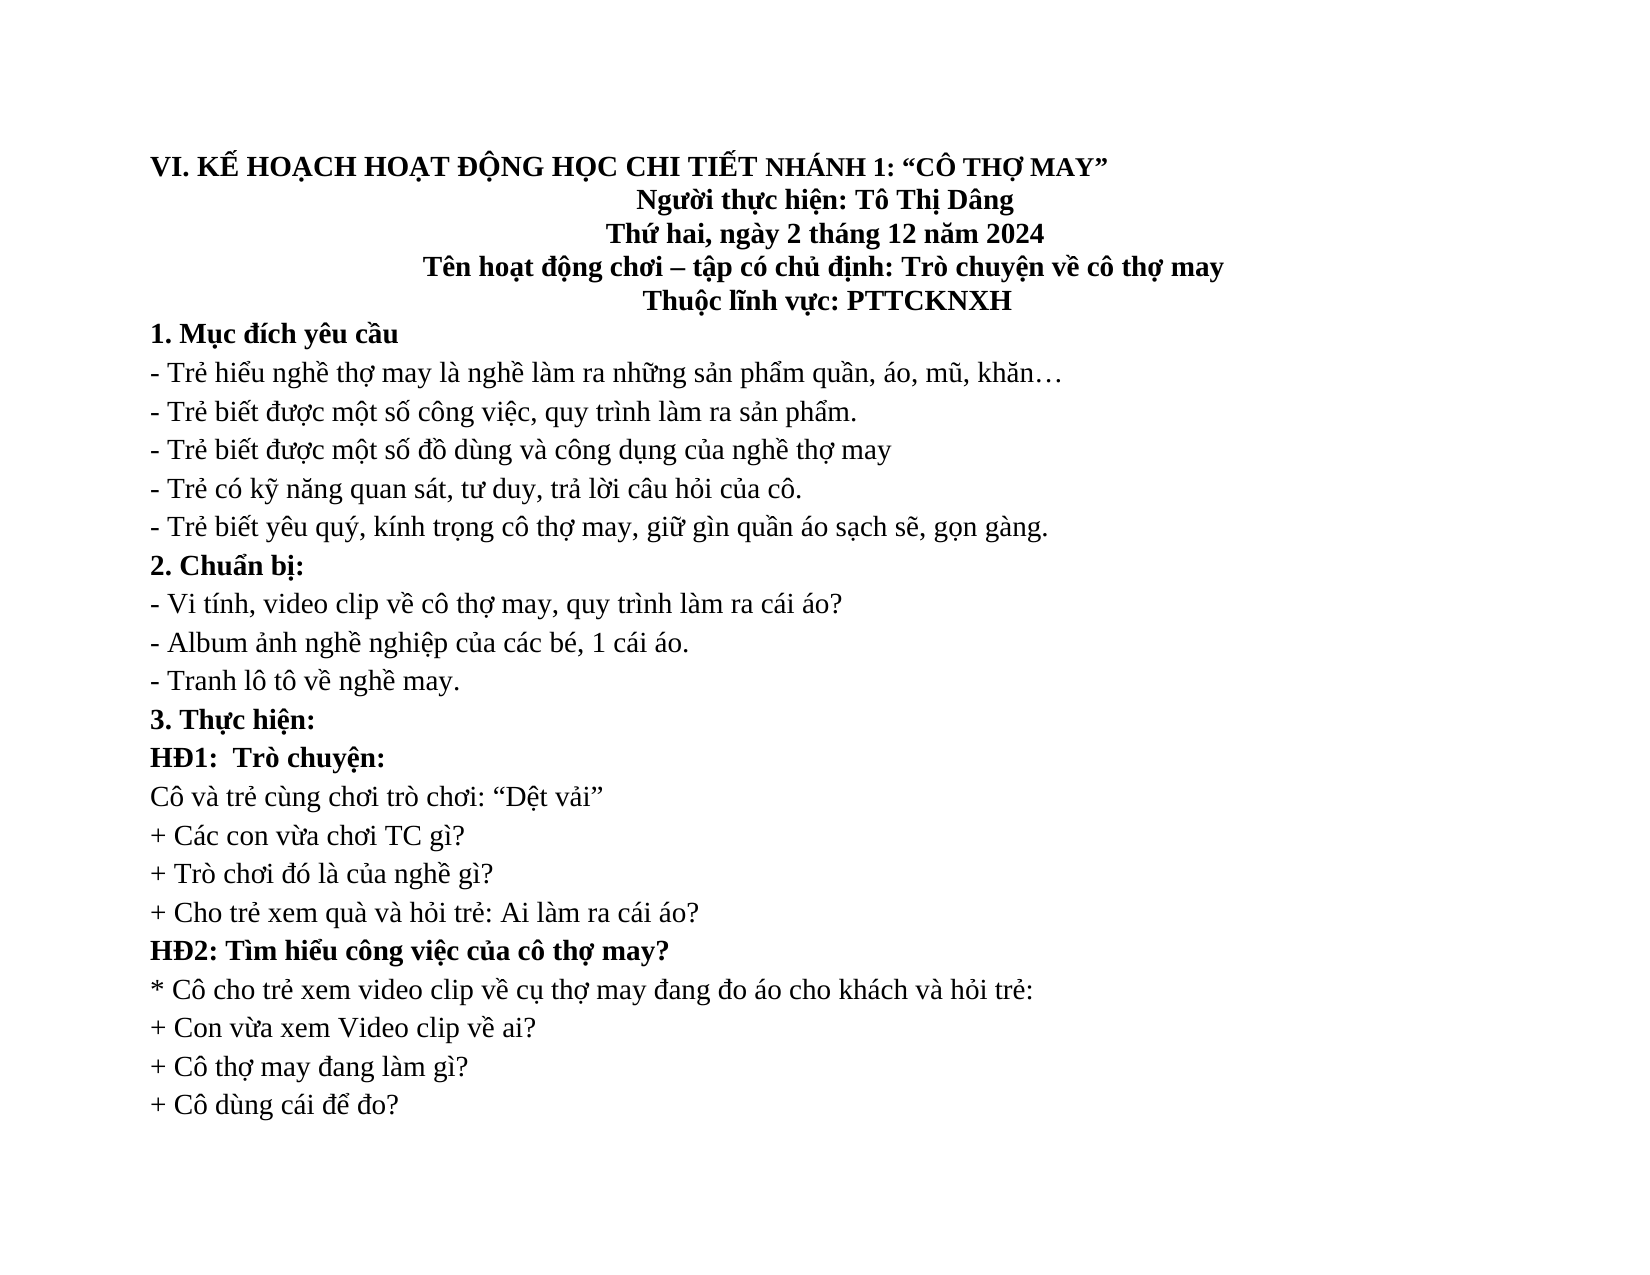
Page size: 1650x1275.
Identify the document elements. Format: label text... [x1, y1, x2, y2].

text Thứ hai, ngày 2 tháng 12 năm 2024 [150, 216, 1500, 249]
text - Album ảnh nghề nghiệp của các bé, 1 cái áo. [150, 625, 1500, 658]
text + Cô thợ may đang làm gì? [150, 1049, 1500, 1082]
text + Trò chơi đó là của nghề gì? [150, 856, 1500, 890]
text - Trẻ có kỹ năng quan sát, tư duy, trả lời câu hỏi của cô. [150, 471, 1500, 504]
text - Vi tính, video clip về cô thợ may, quy trình làm ra cái áo? [150, 586, 1500, 620]
text - Trẻ biết được một số công việc, quy trình làm ra sản phẩm. [150, 394, 1500, 427]
text 3. Thực hiện: [150, 702, 1500, 736]
text + Cho trẻ xem quà và hỏi trẻ: Ai làm ra cái áo? [150, 895, 1500, 928]
text + Cô dùng cái để đo? [150, 1087, 1500, 1121]
text VI. KẾ HOẠCH HOẠT ĐỘNG HỌC CHI TIẾT NHÁNH 1: “CÔ THỢ MAY” [150, 149, 1500, 182]
text - Trẻ biết được một số đồ dùng và công dụng của nghề thợ may [150, 432, 1500, 466]
text - Tranh lô tô về nghề may. [150, 663, 1500, 697]
text HĐ2: Tìm hiểu công việc của cô thợ may? [150, 933, 1500, 967]
text Thuộc lĩnh vực: PTTCKNXH [187, 283, 1459, 317]
text Người thực hiện: Tô Thị Dâng [150, 182, 1500, 216]
text 2. Chuẩn bị: [150, 548, 1500, 581]
text 1. Mục đích yêu cầu [150, 317, 1500, 350]
text * Cô cho trẻ xem video clip về cụ thợ may đang đo áo cho khách và hỏi trẻ: [150, 972, 1500, 1005]
text + Con vừa xem Video clip về ai? [150, 1010, 1500, 1044]
text - Trẻ hiểu nghề thợ may là nghề làm ra những sản phẩm quần, áo, mũ, khăn… [150, 355, 1500, 389]
text Tên hoạt động chơi – tập có chủ định: Trò chuyện về cô thợ may [187, 249, 1459, 283]
text + Các con vừa chơi TC gì? [150, 818, 1500, 851]
text - Trẻ biết yêu quý, kính trọng cô thợ may, giữ gìn quần áo sạch sẽ, gọn gàng. [150, 509, 1500, 543]
text HĐ1: Trò chuyện: [150, 741, 1500, 774]
text Cô và trẻ cùng chơi trò chơi: “Dệt vải” [150, 779, 1500, 813]
